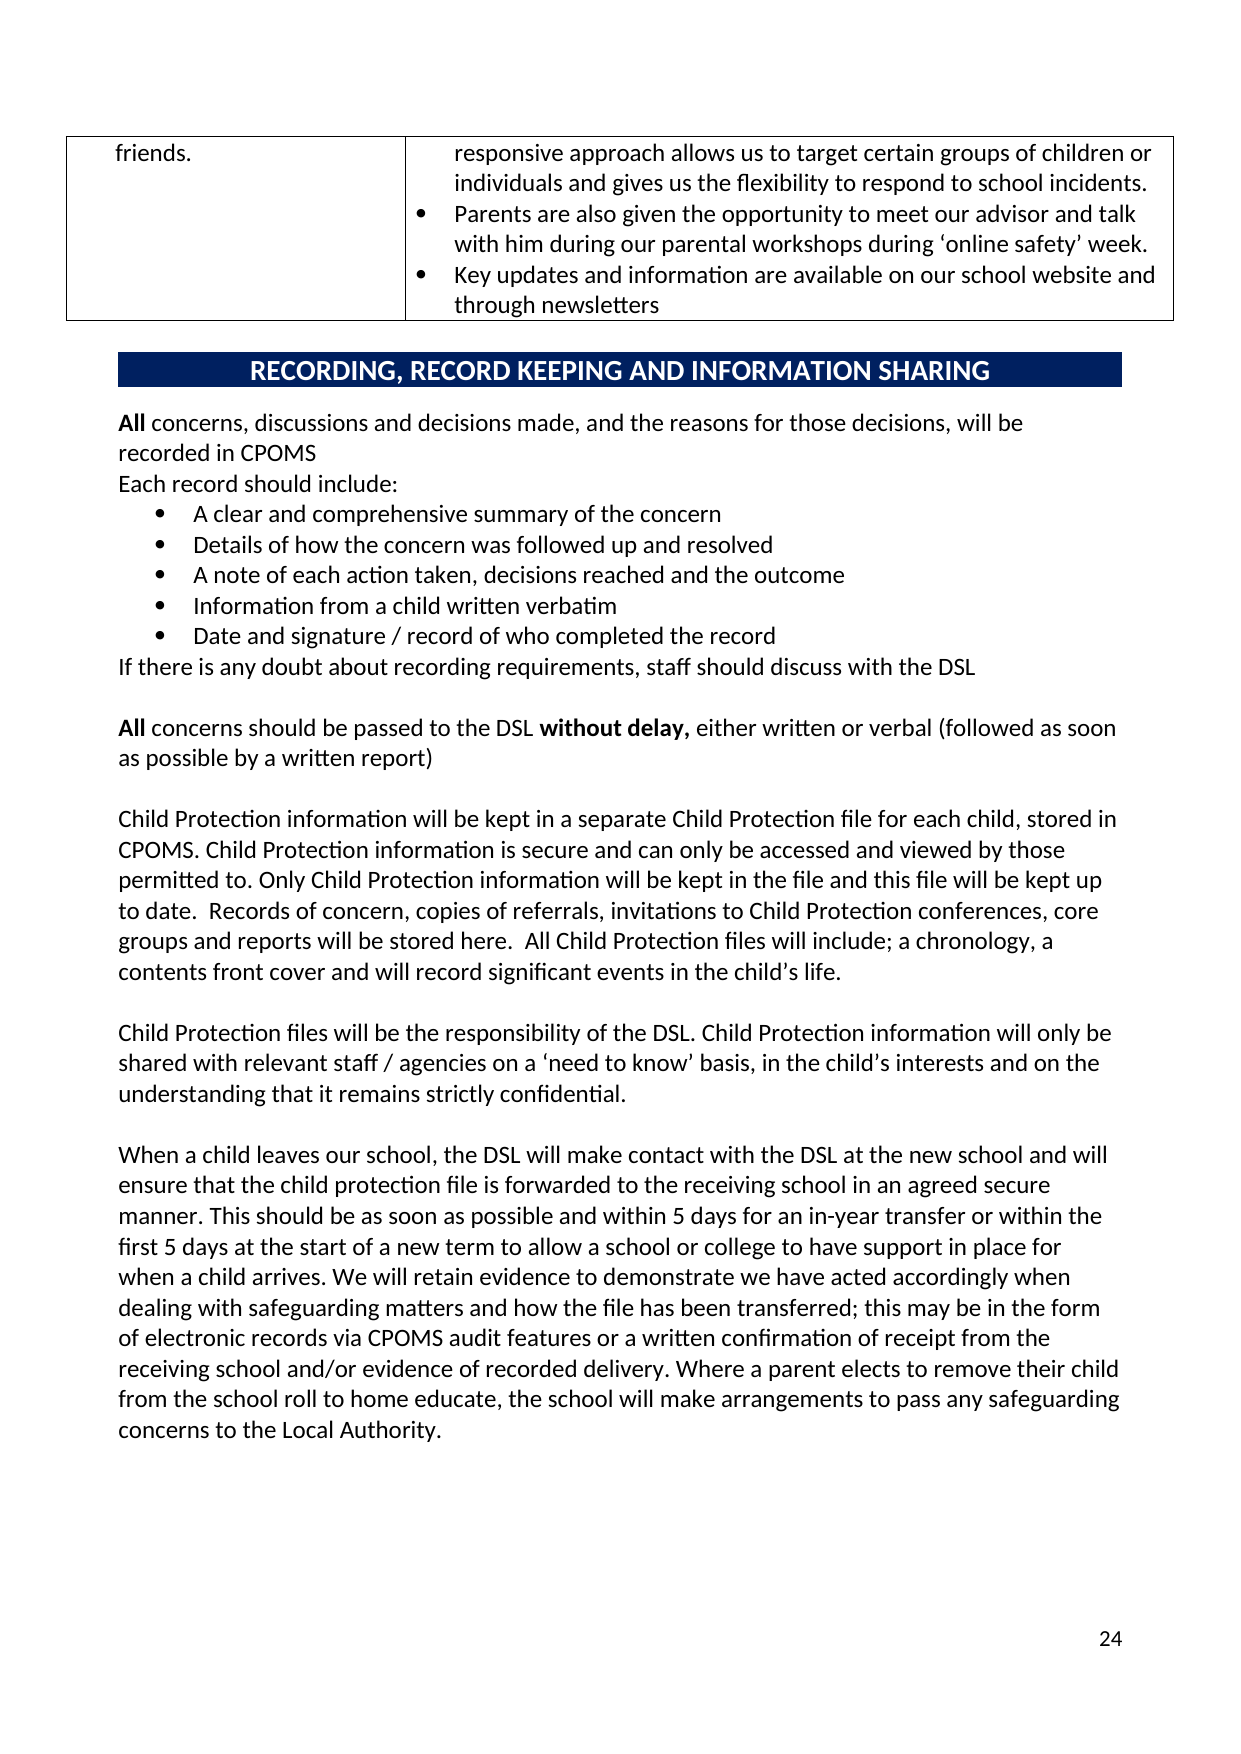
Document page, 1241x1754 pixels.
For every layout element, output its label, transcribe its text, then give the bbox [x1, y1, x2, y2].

text Each record should include: [118, 468, 1122, 498]
text RECORDING, RECORD KEEPING AND INFORMATION SHARING [118, 352, 1122, 387]
text Child Protection information will be kept in a separate Child Protection file for each child, stored in CPOMS. Child Protection information is secure and can only be accessed and viewed by those permitted to. Only Child Protection information will be kept in the file and this file will be kept up to date. Records of concern, copies of referrals, invitations to Child Protection conferences, core groups and reports will be stored here. All Child Protection files will include; a chronology, a contents front cover and will record significant events in the child’s life. [118, 803, 1122, 987]
list Information from a child written verbatim [156, 590, 1122, 620]
text If there is any doubt about recording requirements, staff should discuss with the DSL [118, 651, 1122, 681]
text When a child leaves our school, the DSL will make contact with the DSL at the new school and will ensure that the child protection file is forwarded to the receiving school in an agreed secure manner. This should be as soon as possible and within 5 days for an in-year transfer or within the first 5 days at the start of a new term to allow a school or college to have support in place for when a child arrives. We will retain evidence to demonstrate we have acted accordingly when dealing with safeguarding matters and how the file has been transferred; this may be in the form of electronic records via CPOMS audit features or a written confirmation of receipt from the receiving school and/or evidence of recorded delivery. Where a parent elects to remove their child from the school roll to home educate, the school will make arrangements to pass any safeguarding concerns to the Local Authority. [118, 1139, 1122, 1444]
list Details of how the concern was followed up and resolved [156, 529, 1122, 559]
list A clear and comprehensive summary of the concern [156, 498, 1122, 529]
list A note of each action taken, decisions reached and the outcome [156, 559, 1122, 590]
text All concerns, discussions and decisions made, and the reasons for those decisions, will be recorded in CPOMS [118, 407, 1122, 468]
text All concerns should be passed to the DSL without delay, either written or verbal (followed as soon as possible by a written report) [118, 712, 1122, 773]
list Date and signature / record of who completed the record [156, 620, 1122, 651]
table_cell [67, 137, 405, 320]
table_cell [406, 137, 1173, 320]
text Child Protection files will be the responsibility of the DSL. Child Protection information will only be shared with relevant staff / agencies on a ‘need to know’ basis, in the child’s interests and on the understanding that it remains strictly confidential. [118, 1017, 1122, 1109]
